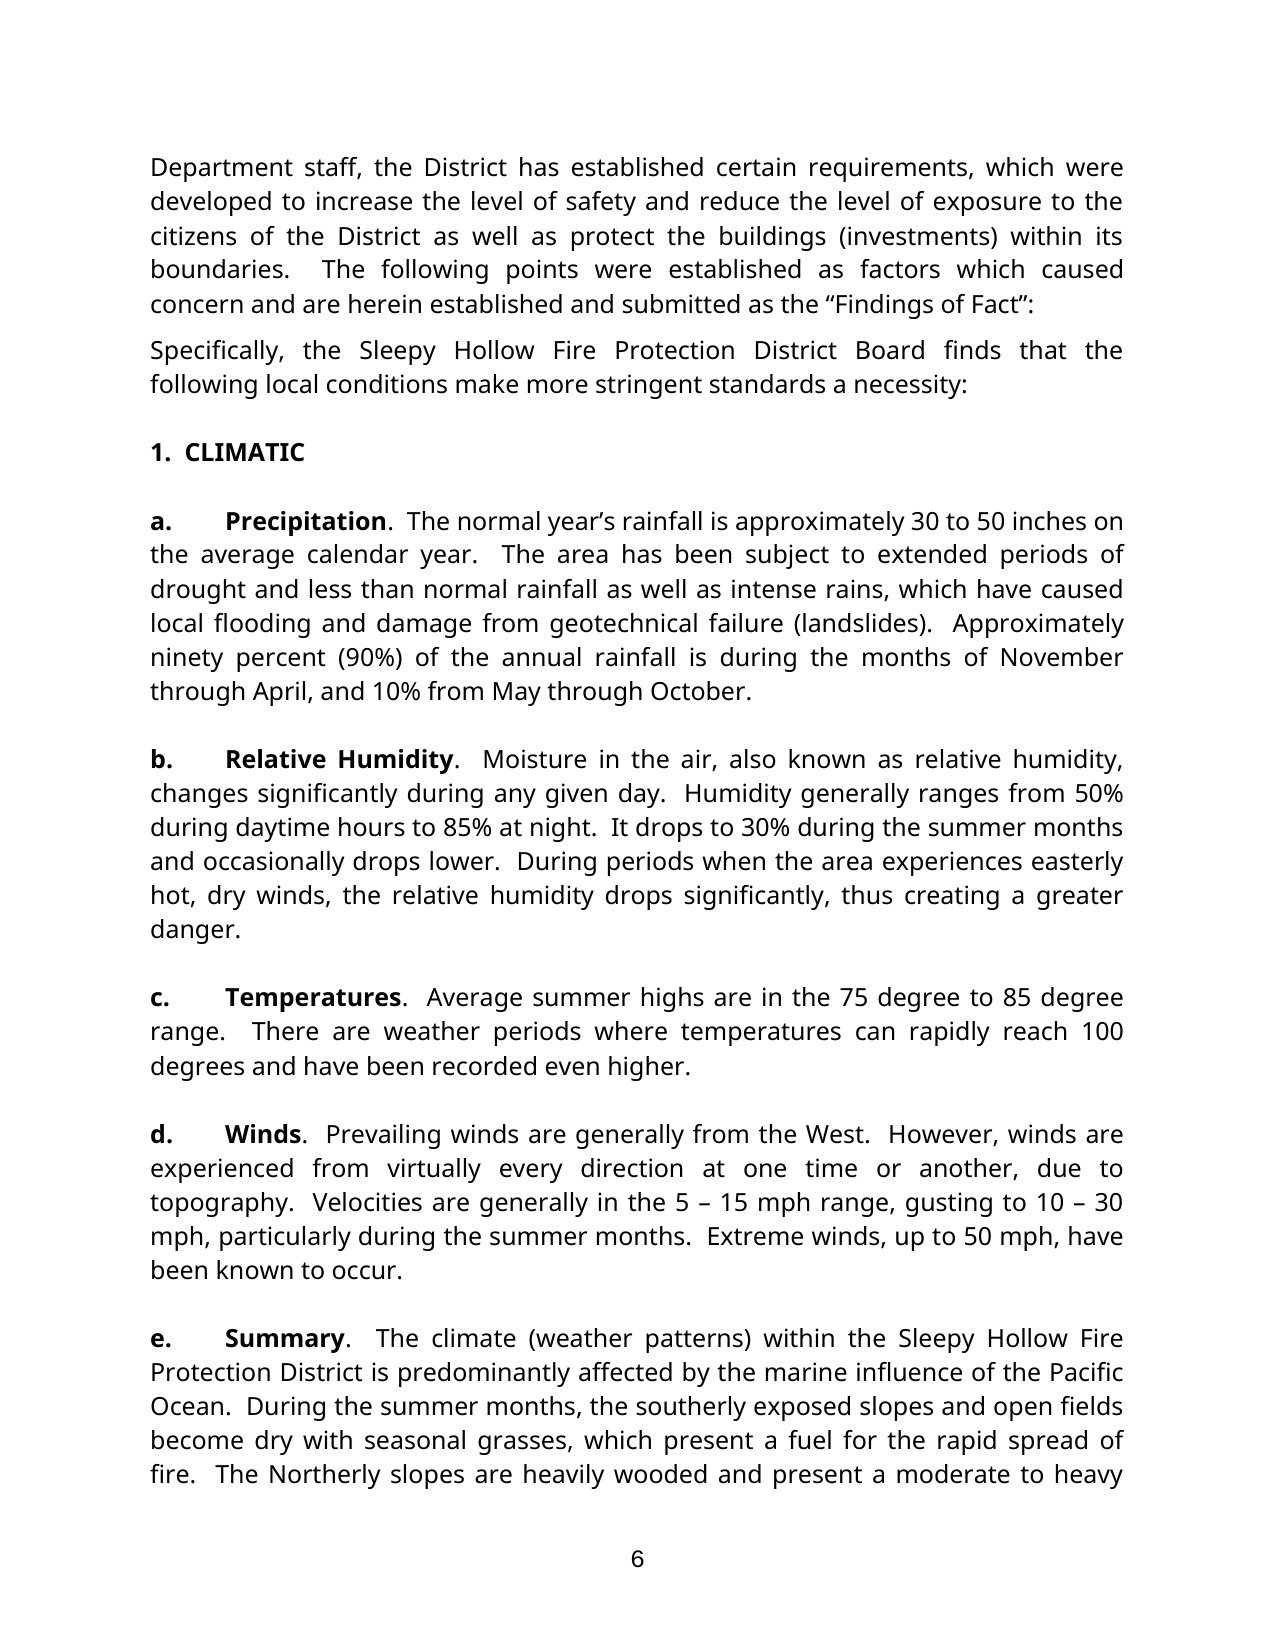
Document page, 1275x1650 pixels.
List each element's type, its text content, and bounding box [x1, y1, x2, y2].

text 1. CLIMATIC [150, 435, 1125, 469]
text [150, 1321, 1125, 1491]
text a. Precipitation. The normal year’s rainfall is approximately 30 to 50 inches on the average calendar year. The area has been subject to extended periods of drought and less than normal rainfall as well as intense rains, which have caused local flooding and damage from geotechnical failure (landslides). Approximately ninety percent (90%) of the annual rainfall is during the months of November through April, and 10% from May through October. [150, 503, 1125, 707]
text c. Temperatures. Average summer highs are in the 75 degree to 85 degree range. There are weather periods where temperatures can rapidly reach 100 degrees and have been recorded even higher. [150, 980, 1125, 1082]
text d. Winds. Prevailing winds are generally from the West. However, winds are experienced from virtually every direction at one time or another, due to topography. Velocities are generally in the 5 – 15 mph range, gusting to 10 – 30 mph, particularly during the summer months. Extreme winds, up to 50 mph, have been known to occur. [150, 1116, 1125, 1287]
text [150, 150, 1125, 320]
text Specifically, the Sleepy Hollow Fire Protection District Board finds that the following local conditions make more stringent standards a necessity: [150, 333, 1125, 401]
text b. Relative Humidity. Moisture in the air, also known as relative humidity, changes significantly during any given day. Humidity generally ranges from 50% during daytime hours to 85% at night. It drops to 30% during the summer months and occasionally drops lower. During periods when the area experiences easterly hot, dry winds, the relative humidity drops significantly, thus creating a greater danger. [150, 742, 1125, 946]
